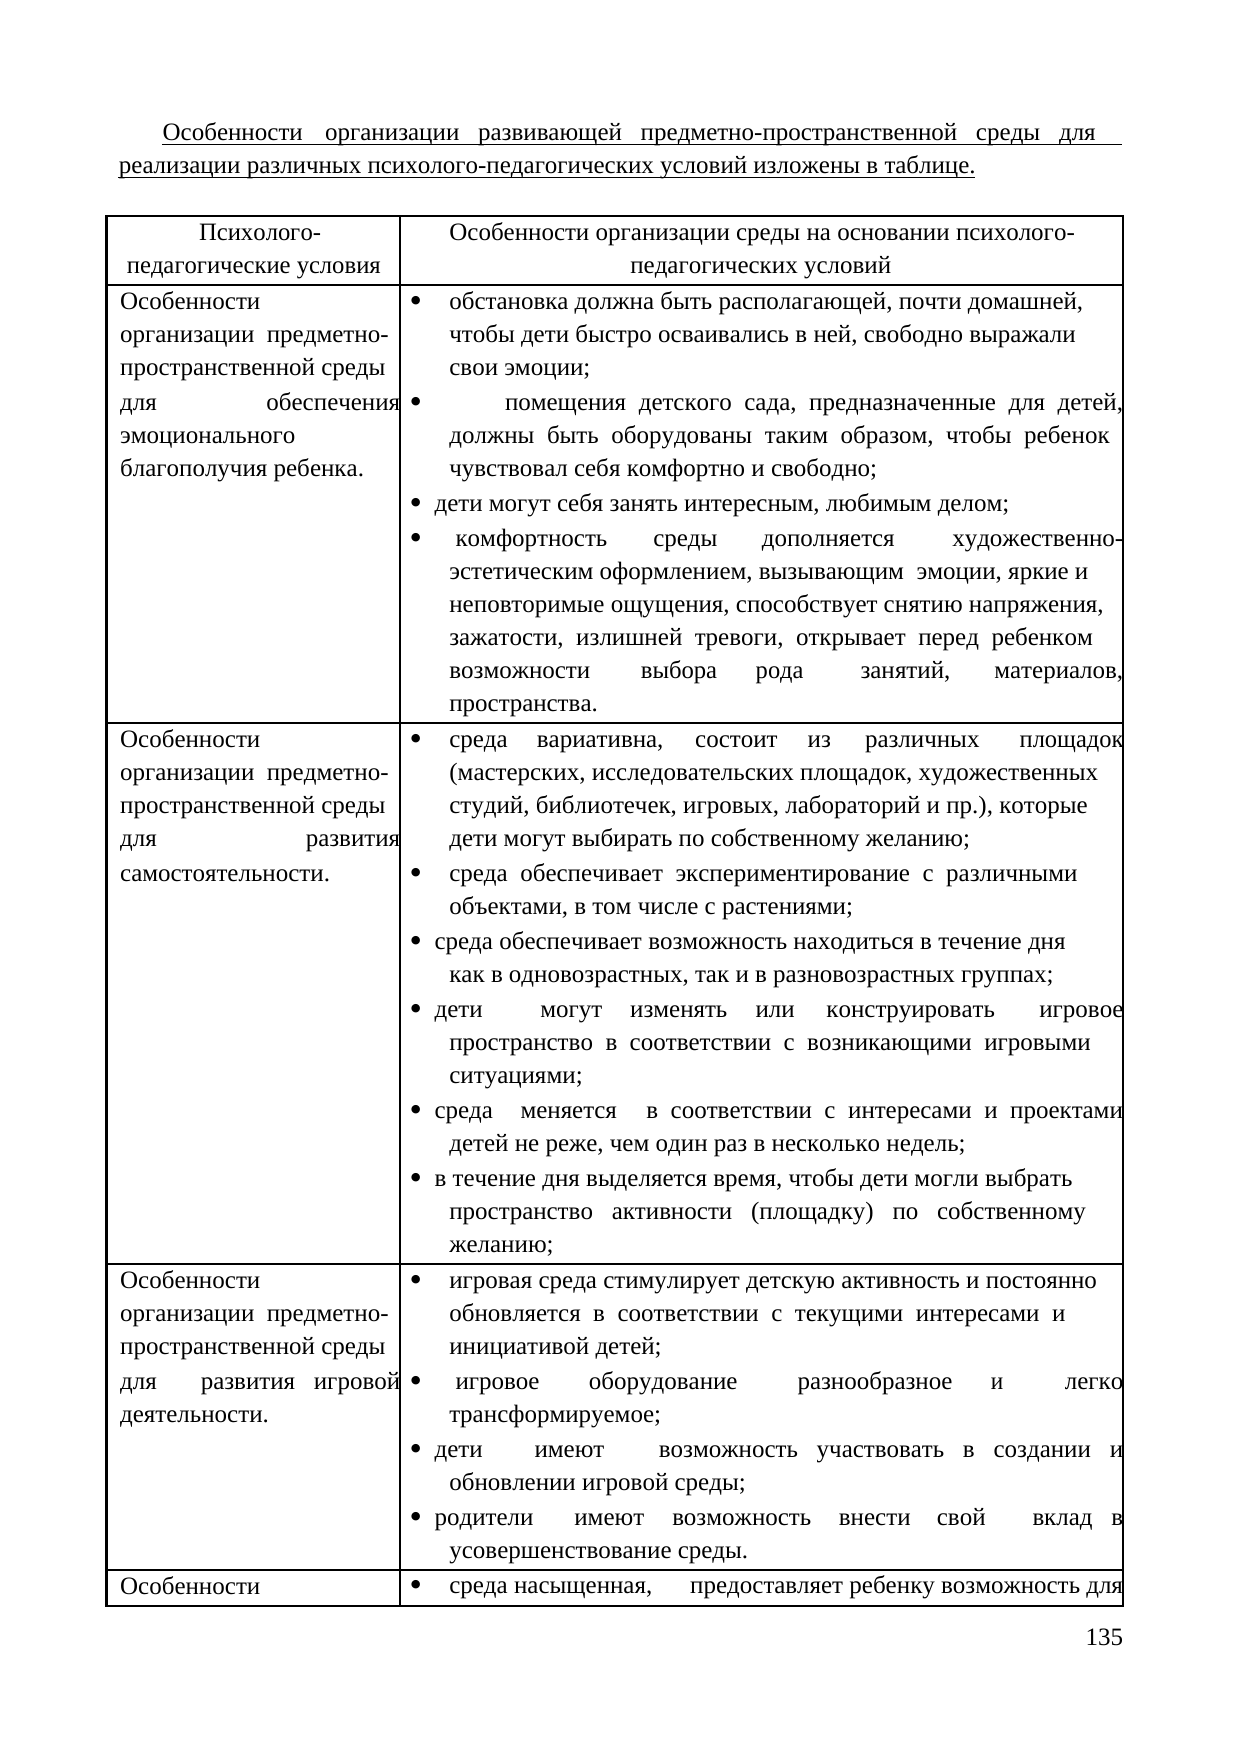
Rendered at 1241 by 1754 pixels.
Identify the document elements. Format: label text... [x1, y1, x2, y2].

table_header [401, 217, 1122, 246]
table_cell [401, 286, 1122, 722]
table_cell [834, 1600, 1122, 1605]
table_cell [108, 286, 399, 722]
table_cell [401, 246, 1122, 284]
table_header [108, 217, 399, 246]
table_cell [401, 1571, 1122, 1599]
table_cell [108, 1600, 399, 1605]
text реализации различных психолого-педагогических условий изложены в таблице. [119, 150, 1123, 179]
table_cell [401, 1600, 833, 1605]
text Особенности организации развивающей предметно-пространственной среды для [162, 117, 1123, 146]
text 135 [1085, 1622, 1123, 1651]
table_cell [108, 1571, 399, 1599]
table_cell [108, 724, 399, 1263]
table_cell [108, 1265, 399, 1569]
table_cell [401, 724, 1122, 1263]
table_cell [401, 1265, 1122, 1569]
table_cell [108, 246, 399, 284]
